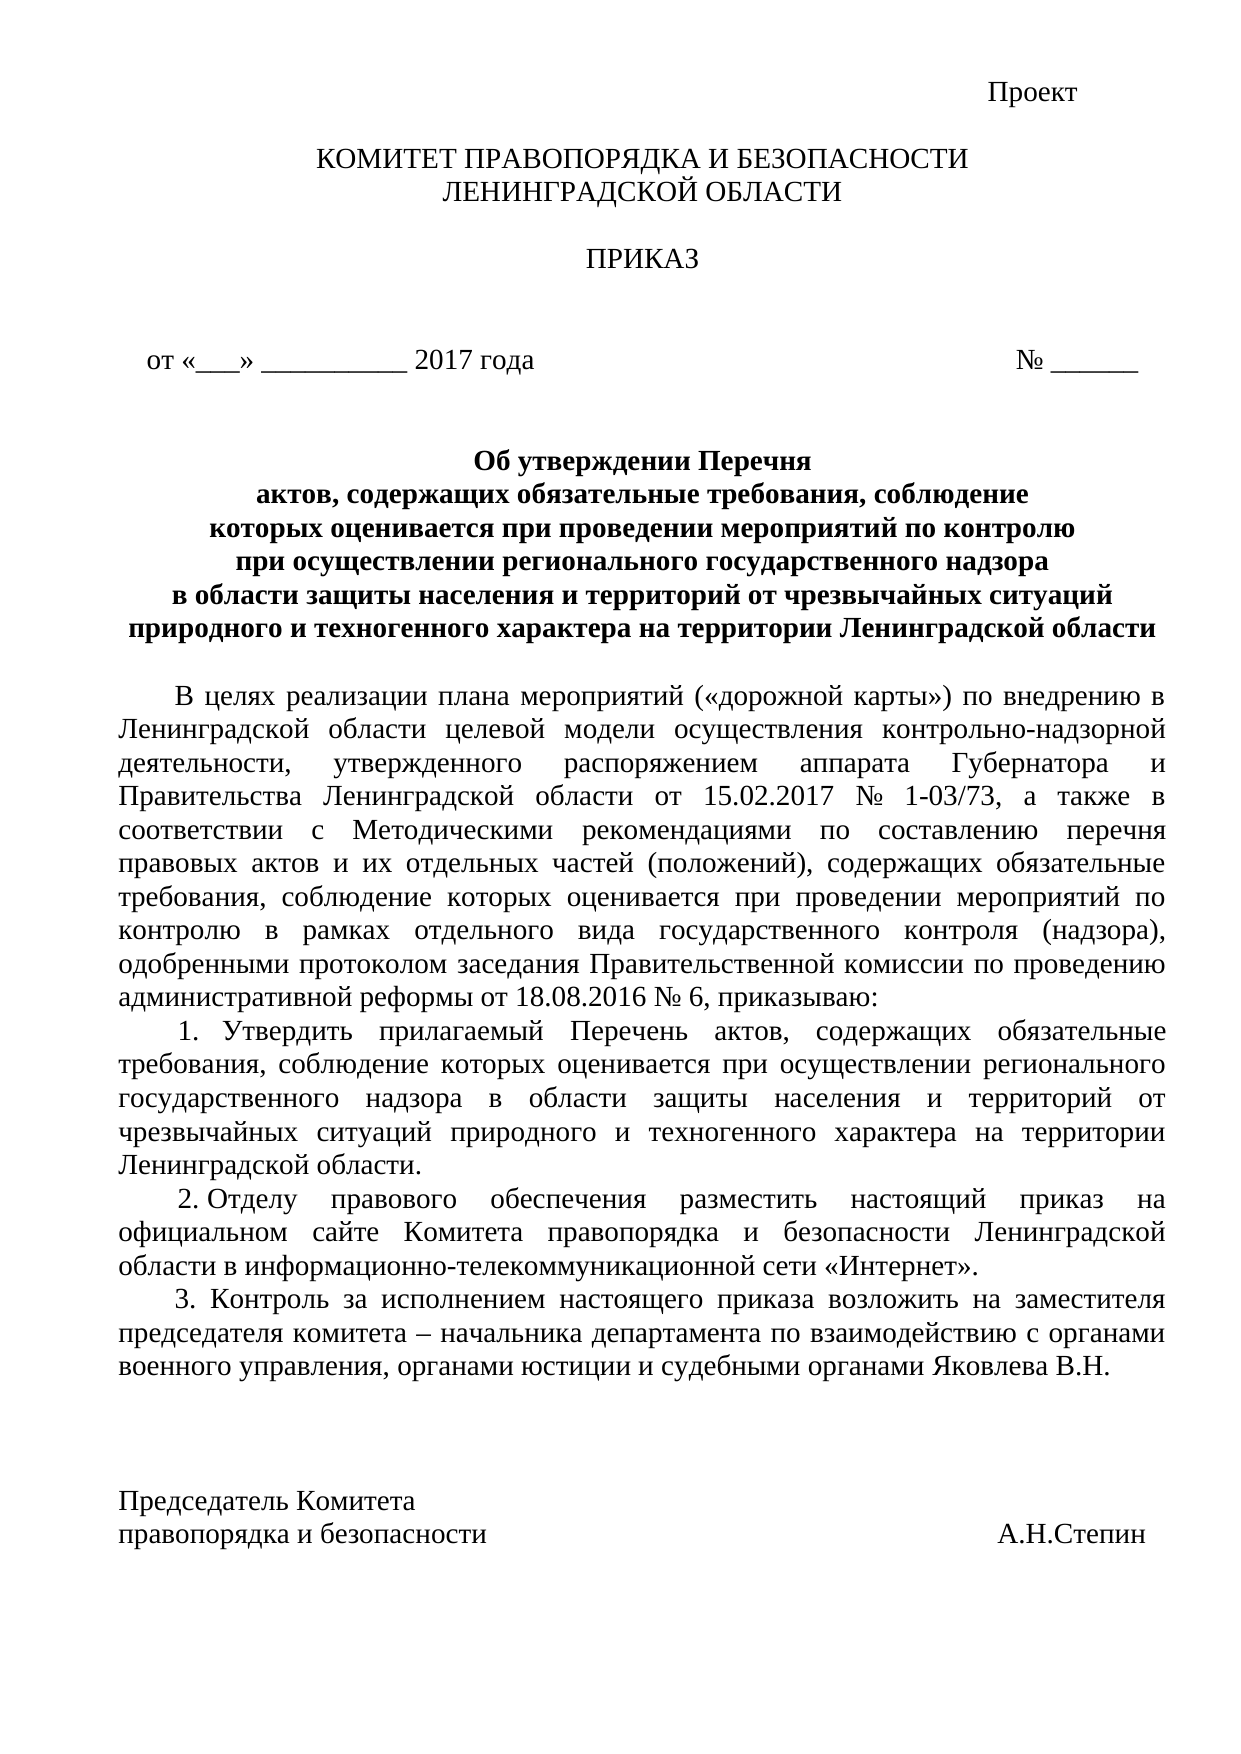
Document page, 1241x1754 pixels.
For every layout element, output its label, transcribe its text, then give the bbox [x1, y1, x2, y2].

text правопорядка и безопасности А.Н.Степин [118, 1516, 1167, 1550]
text В целях реализации плана мероприятий («дорожной карты») по внедрению в Ленинградской области целевой модели осуществления контрольно-надзорной деятельности, утвержденного распоряжением аппарата Губернатора и Правительства Ленинградской области от 15.02.2017 № 1-03/73, а также в соответствии с Методическими рекомендациями по составлению перечня правовых актов и их отдельных частей (положений), содержащих обязательные требования, соблюдение которых оценивается при проведении мероприятий по контролю в рамках отдельного вида государственного контроля (надзора), одобренными протоколом заседания Правительственной комиссии по проведению административной реформы от 18.08.2016 № 6, приказываю: [118, 678, 1167, 1013]
text 3. Контроль за исполнением настоящего приказа возложить на заместителя председателя комитета – начальника департамента по взаимодействию с органами военного управления, органами юстиции и судебными органами Яковлева В.Н. [118, 1348, 1167, 1382]
list Утвердить прилагаемый Перечень актов, содержащих обязательные требования, соблюдение которых оценивается при осуществлении регионального государственного надзора в области защиты населения и территорий от чрезвычайных ситуаций природного и техногенного характера на территории Ленинградской области. [118, 1013, 1167, 1181]
title Об утверждении Перечня [118, 443, 1167, 476]
text ПРИКАЗ [118, 242, 1167, 275]
text КОМИТЕТ ПРАВОПОРЯДКА И БЕЗОПАСНОСТИ [118, 141, 1167, 174]
text Проект [118, 74, 1167, 107]
text от «___» __________ 2017 года № ______ [118, 342, 1167, 376]
title которых оценивается при проведении мероприятий по контролю [118, 510, 1167, 543]
list Отделу правового обеспечения разместить настоящий приказ на официальном сайте Комитета правопорядка и безопасности Ленинградской области в информационно-телекоммуникационной сети «Интернет». [118, 1181, 1167, 1281]
title при осуществлении регионального государственного надзора [118, 543, 1167, 577]
text Председатель Комитета [118, 1483, 1167, 1516]
title актов, содержащих обязательные требования, соблюдение [118, 476, 1167, 510]
title в области защиты населения и территорий от чрезвычайных ситуаций природного и техногенного характера на территории Ленинградской области [118, 577, 1167, 644]
text ЛЕНИНГРАДСКОЙ ОБЛАСТИ [118, 174, 1167, 208]
text 3. Контроль за исполнением настоящего приказа возложить на заместителя председателя комитета – начальника департамента по взаимодействию с органами военного управления, органами юстиции и судебными органами Яковлева В.Н. [118, 1281, 1167, 1315]
